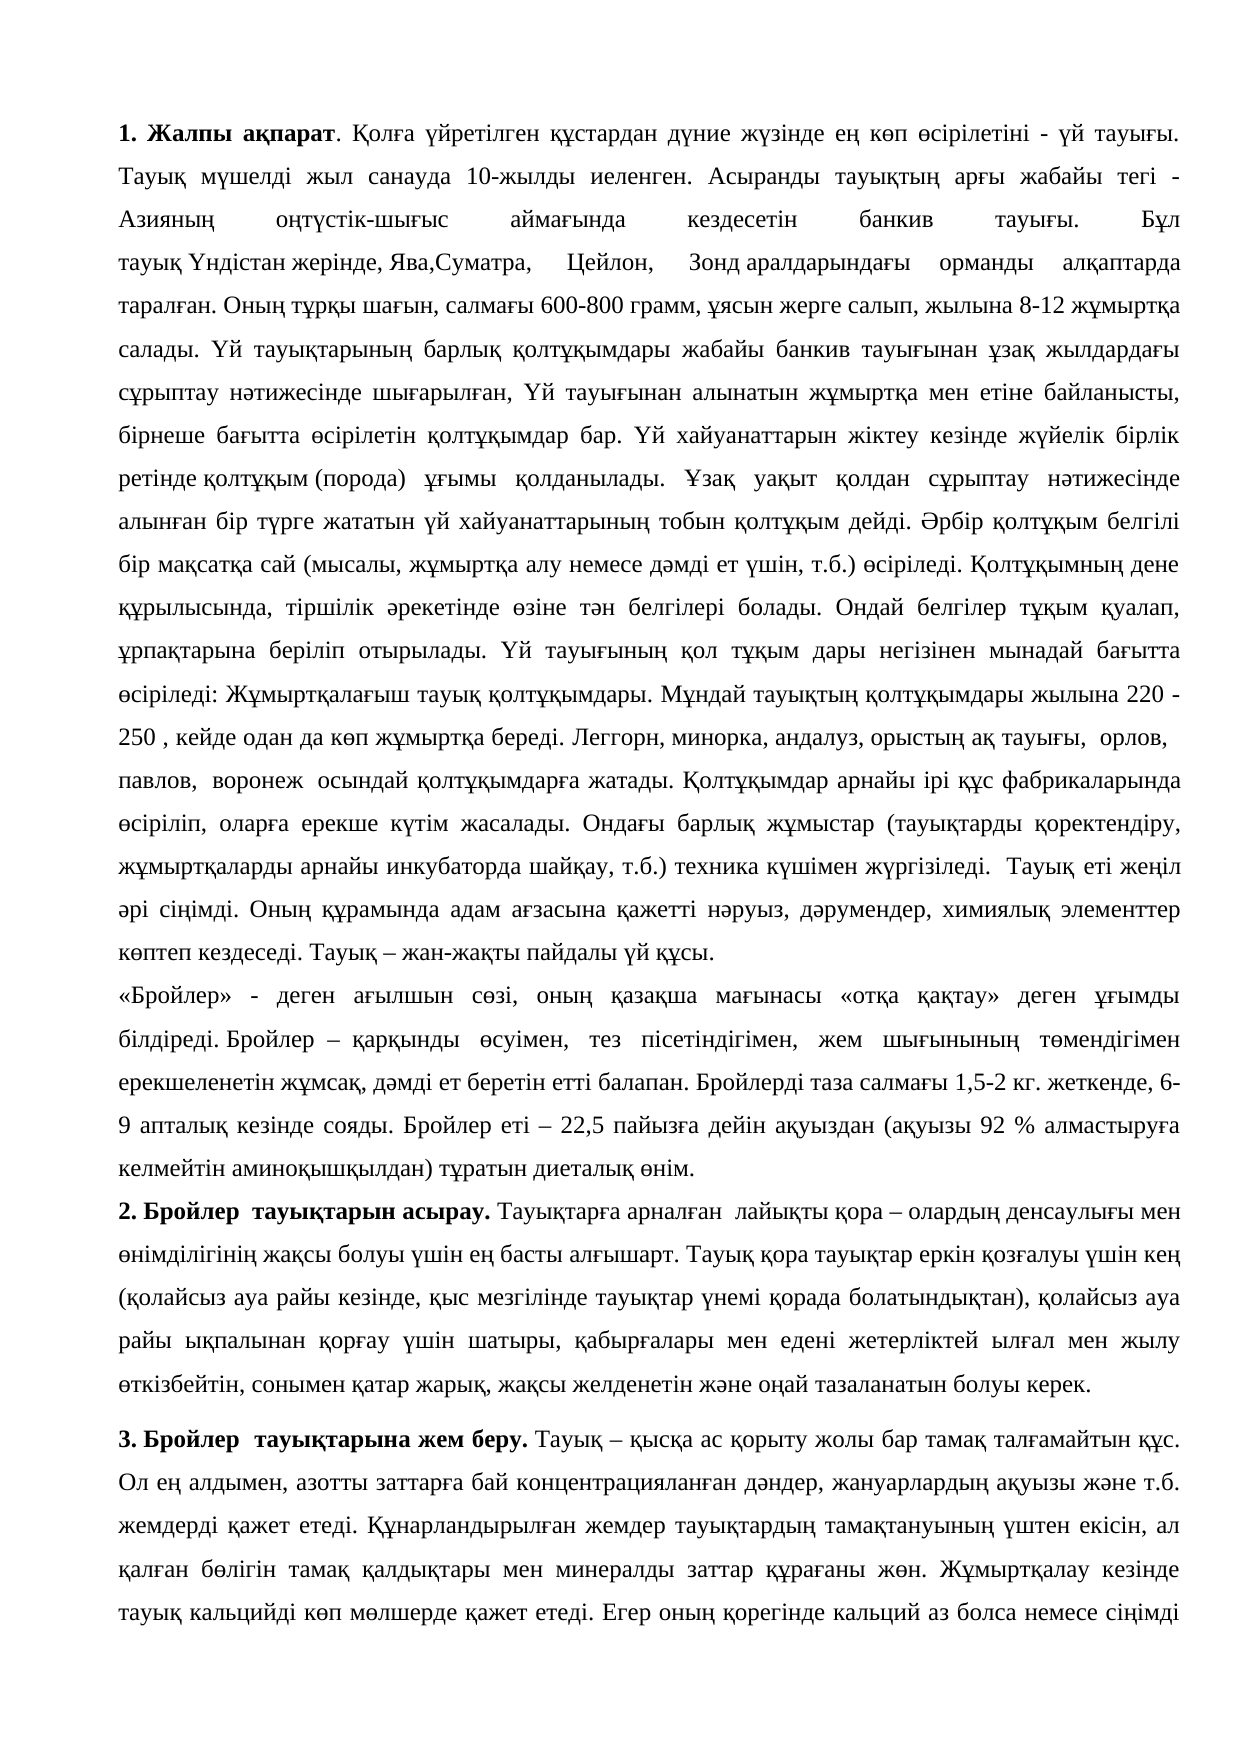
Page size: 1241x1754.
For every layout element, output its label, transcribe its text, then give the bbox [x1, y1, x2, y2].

text 2. Бройлер тауықтарын асырау. Тауықтарға арналған лайықты қора – олардың денсаулығы мен өнімділігінің жақсы болуы үшін ең басты алғышарт. Тауық қора тауықтар еркін қозғалуы үшін кең (қолайсыз ауа райы кезінде, қыс мезгілінде тауықтар үнемі қорада болатындықтан), қолайсыз ауа райы ықпалынан қорғау үшін шатыры, қабырғалары мен едені жетерліктей ылғал мен жылу өткізбейтін, сонымен қатар жарық, жақсы желденетін және оңай тазаланатын болуы керек. [118, 1196, 1181, 1397]
text 1. Жалпы ақпарат. Қолға үйретілген құстардан дүние жүзінде ең көп өсірілетіні - үй тауығы. Тауық мүшелді жыл санауда 10-жылды иеленген. Асыранды тауықтың арғы жабайы тегі - Азияның оңтүстік-шығыс аймағында кездесетін банкив тауығы. Бұл тауық Үндістан жерінде, Ява,Суматра, Цейлон, Зонд аралдарындағы орманды алқаптарда таралған. Оның тұрқы шағын, салмағы 600-800 грамм, ұясын жерге салып, жылына 8-12 жұмыртқа салады. Үй тауықтарының барлық қолтұқымдары жабайы банкив тауығынан ұзақ жылдардағы сұрыптау нәтижесінде шығарылған, Үй тауығынан алынатын жұмыртқа мен етіне байланысты, бірнеше бағытта өсірілетін қолтұқымдар бар. Үй хайуанаттарын жіктеу кезінде жүйелік бірлік ретінде қолтұқым (порода) ұғымы қолданылады. Ұзақ уақыт қолдан сұрыптау нәтижесінде алынған бір түрге жататын үй хайуанаттарының тобын қолтұқым дейді. Әрбір қолтұқым белгілі бір мақсатқа сай (мысалы, жұмыртқа алу немесе дәмді ет үшін, т.б.) өсіріледі. Қолтұқымның дене құрылысында, тіршілік әрекетінде өзіне тән белгілері болады. Ондай белгілер тұқым қуалап, ұрпақтарына беріліп отырылады. Үй тауығының қол тұқым дары негізінен мынадай бағытта өсіріледі: Жұмыртқалағыш тауық қолтұқымдары. Мұндай тауықтың қолтұқымдары жылына 220 - 250 , кейде одан да көп жұмыртқа береді. Леггорн, минорка, андалуз, орыстың ақ тауығы, орлов, павлов, воронеж осындай қолтұқымдарға жатады. Қолтұқымдар арнайы ірі құс фабрикаларында өсіріліп, оларға ерекше күтім жасалады. Ондағы барлық жұмыстар (тауықтарды қоректендіру, жұмыртқаларды арнайы инкубаторда шайқау, т.б.) техника күшімен жүргізіледі. Тауық еті жеңіл әрі сіңімді. Оның құрамында адам ағзасына қажетті нәруыз, дәрумендер, химиялық элементтер көптеп кездеседі. Тауық – жан-жақты пайдалы үй құсы. [118, 118, 1181, 966]
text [118, 1424, 1181, 1626]
text «Бройлер» - деген ағылшын сөзі, оның қазақша мағынасы «отқа қақтау» деген ұғымды білдіреді. Бройлер – қарқынды өсуімен, тез пісетіндігімен, жем шығынының төмендігімен ерекшеленетін жұмсақ, дәмді ет беретін етті балапан. Бройлерді таза салмағы 1,5-2 кг. жеткенде, 6-9 апталық кезінде сояды. Бройлер еті – 22,5 пайызға дейін ақуыздан (ақуызы 92 % алмастыруға келмейтін аминоқышқылдан) тұратын диеталық өнім. [118, 981, 1181, 1182]
